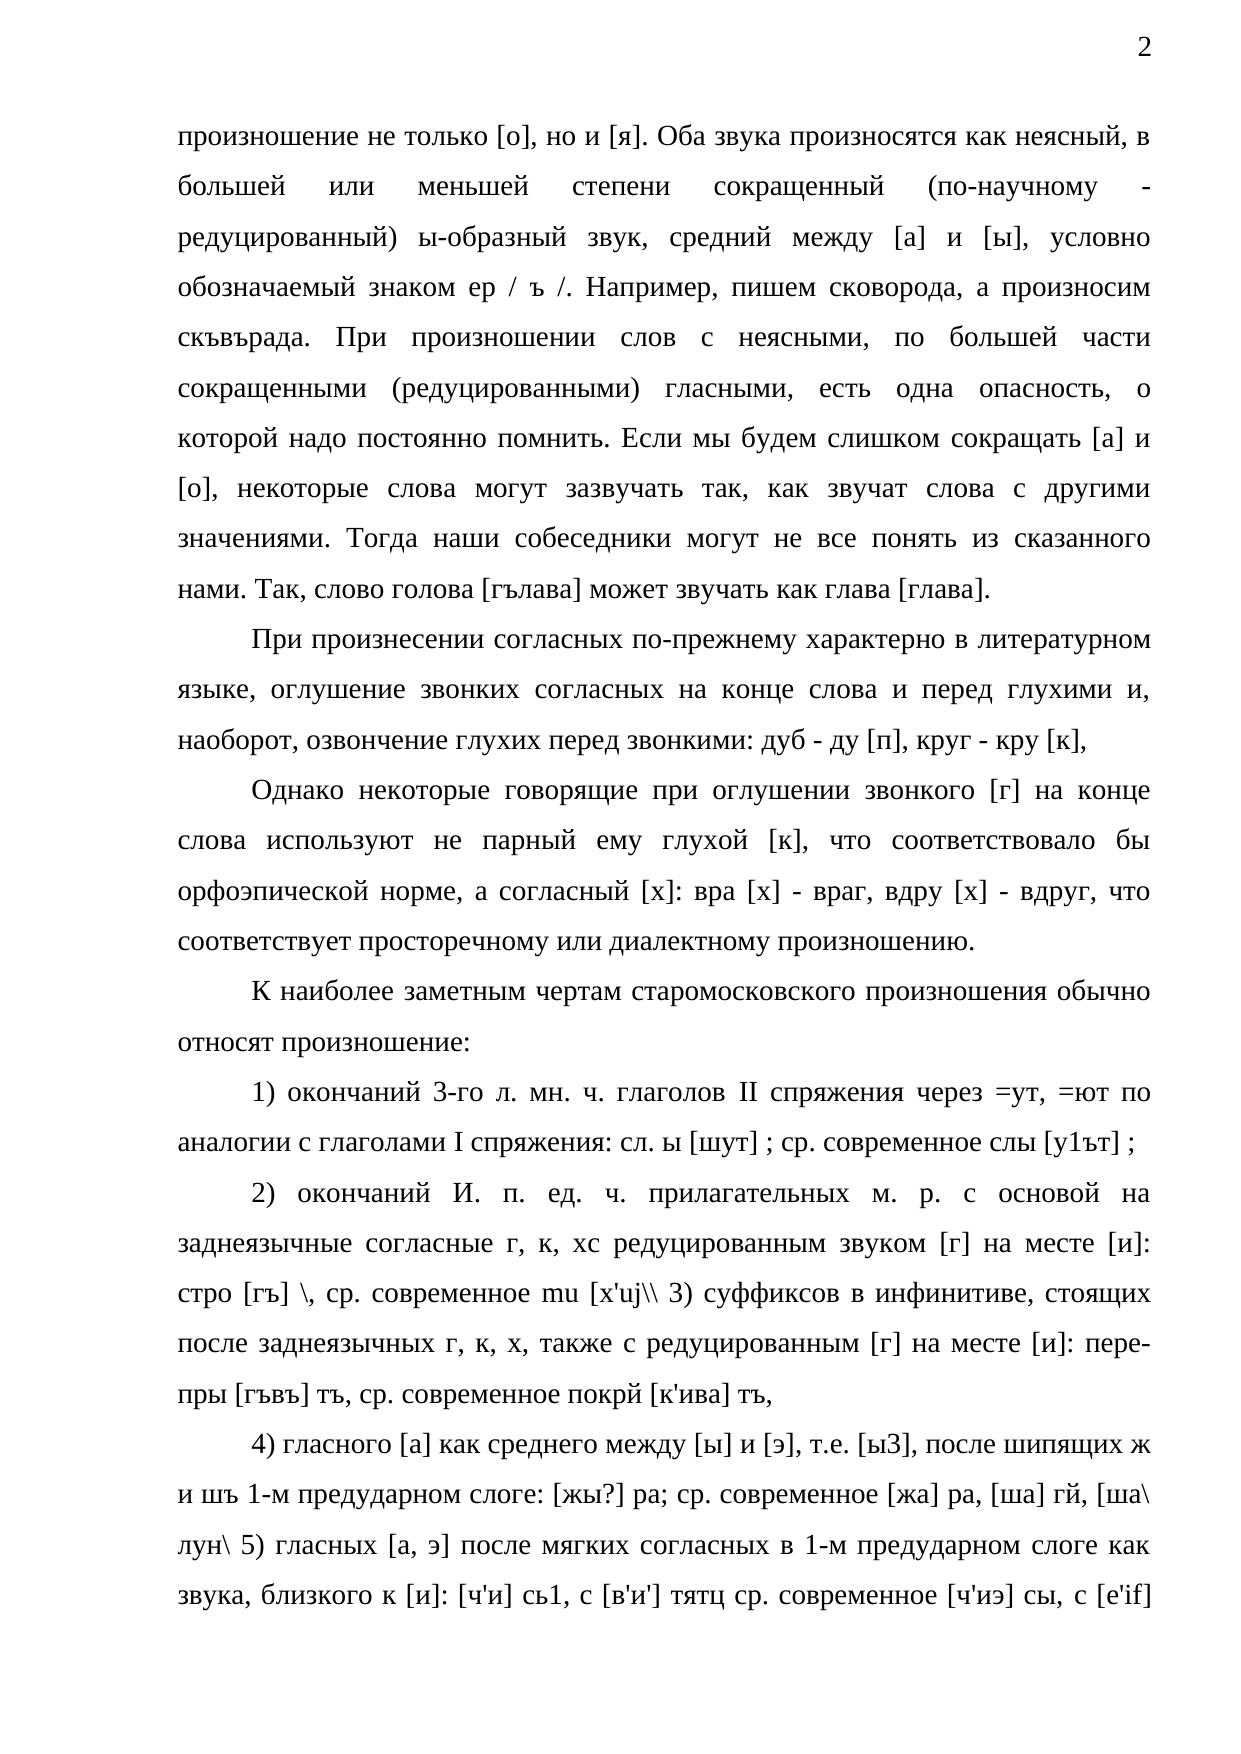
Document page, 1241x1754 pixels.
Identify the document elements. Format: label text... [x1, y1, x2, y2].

text 1) окончаний 3-го л. мн. ч. глаголов II спряжения через =ут, =ют по аналогии с глаголами I спряжения: сл. ы [шут] ; ср. современное слы [у1ът] ; [177, 1074, 1152, 1158]
text Однако некоторые говорящие при оглушении звонкого [г] на конце слова используют не парный ему глухой [к], что соответствовало бы орфоэпической норме, а согласный [х]: вра [х] - враг, вдру [х] - вдруг, что соответствует просторечному или диалектному произношению. [177, 772, 1152, 957]
text К наиболее заметным чертам старомосковского произношения обычно относят произношение: [177, 973, 1152, 1057]
text При произнесении согласных по-прежнему характерно в литературном языке, оглушение звонких согласных на конце слова и перед глухими и, наоборот, озвончение глухих перед звонкими: дуб - ду [п], круг - кру [к], [177, 621, 1152, 755]
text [177, 118, 1152, 604]
text 2) окончаний И. п. ед. ч. прилагательных м. р. с основой на заднеязычные согласные г, к, хс редуцированным звуком [г] на месте [и]: стро [гъ] \, ср. современное mu [x'uj\\ 3) суффиксов в инфинитиве, стоящих после заднеязычных г, к, х, также с редуцированным [г] на месте [и]: пере-пры [гъвъ] тъ, ср. современное покрй [к'ива] тъ, [177, 1175, 1152, 1409]
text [177, 1426, 1152, 1611]
